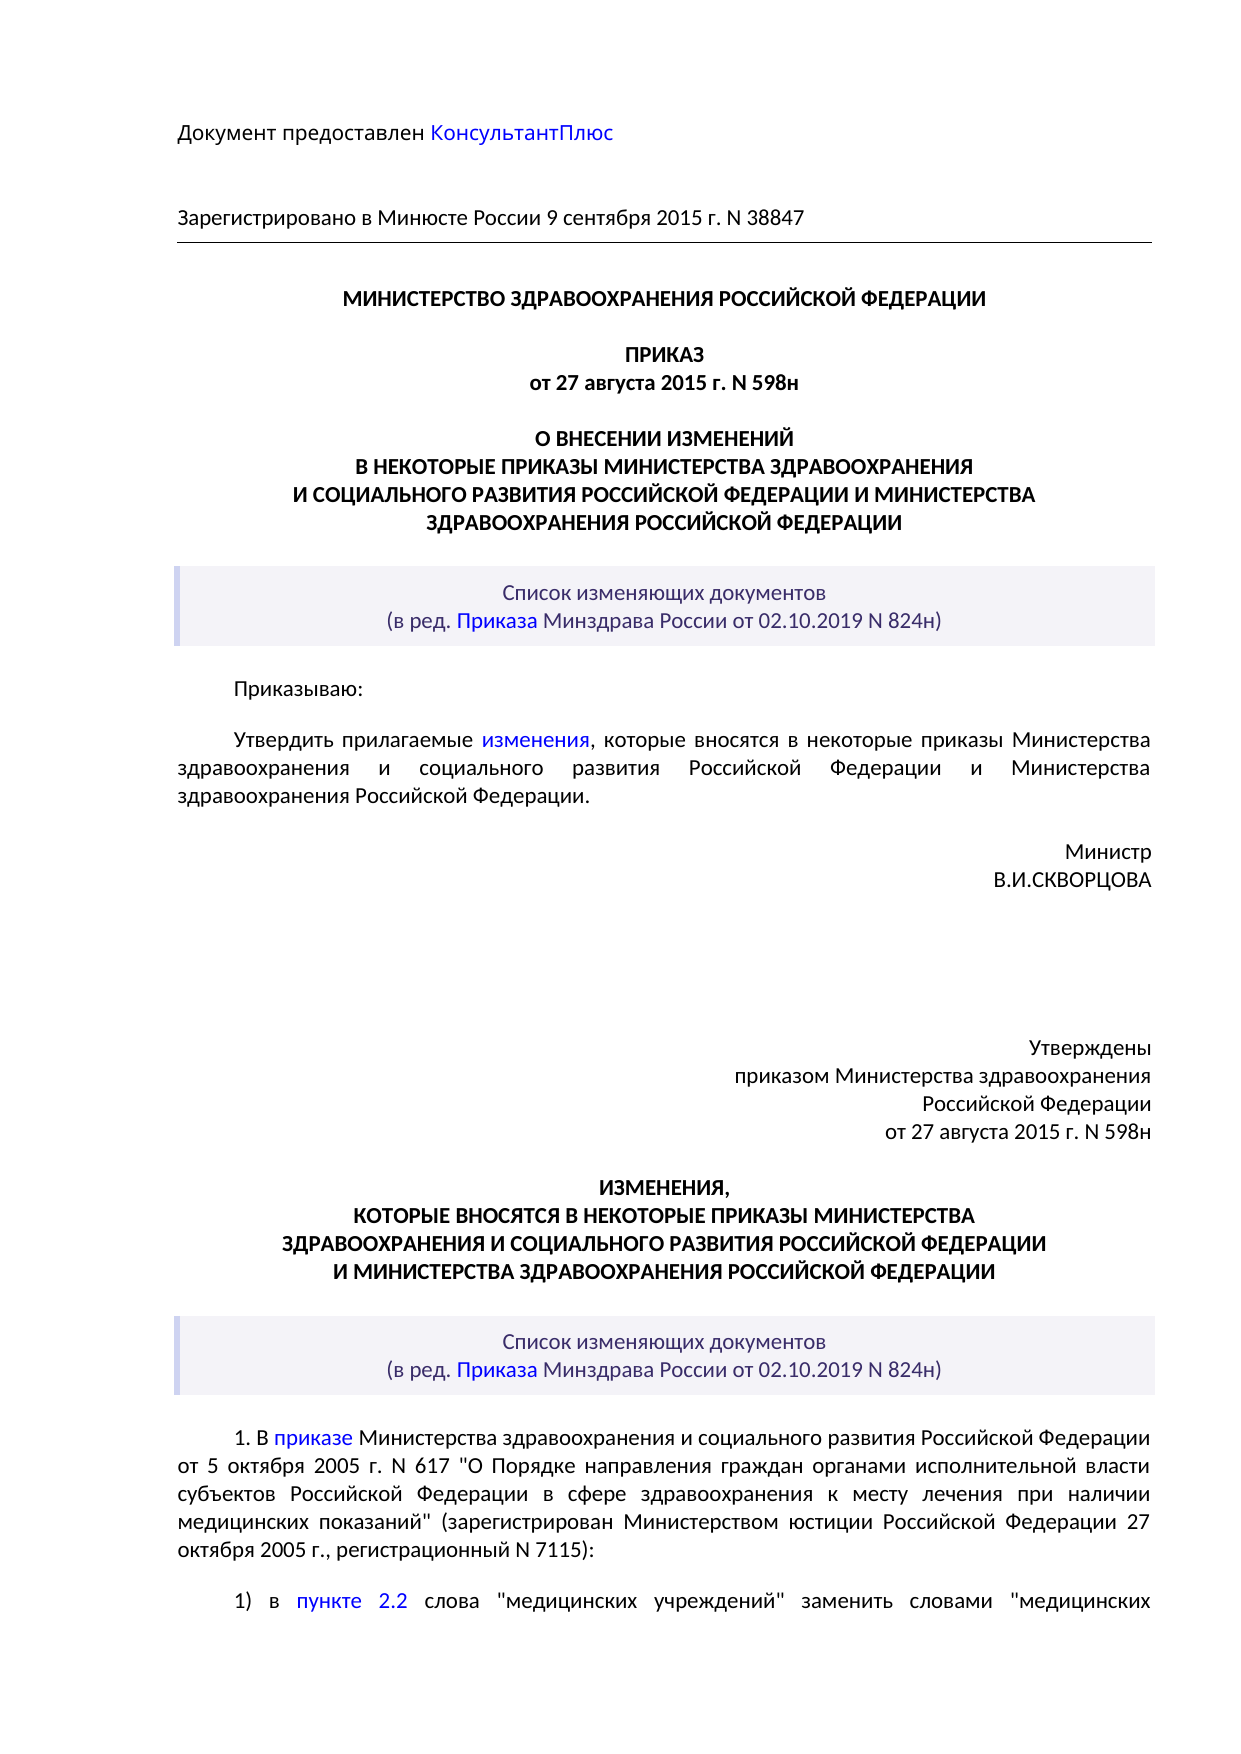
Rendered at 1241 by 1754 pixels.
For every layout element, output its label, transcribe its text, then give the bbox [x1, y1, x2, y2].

title И МИНИСТЕРСТВА ЗДРАВООХРАНЕНИЯ РОССИЙСКОЙ ФЕДЕРАЦИИ [177, 1257, 1152, 1285]
text Министр [177, 837, 1152, 865]
text Приказываю: [177, 674, 1152, 702]
title Документ предоставлен КонсультантПлюс [177, 118, 1152, 175]
text от 27 августа 2015 г. N 598н [177, 1117, 1152, 1145]
text приказом Министерства здравоохранения [177, 1061, 1152, 1089]
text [177, 1586, 1152, 1614]
title И СОЦИАЛЬНОГО РАЗВИТИЯ РОССИЙСКОЙ ФЕДЕРАЦИИ И МИНИСТЕРСТВА [177, 480, 1152, 508]
table_header Список изменяющих документов (в ред. Приказа Минздрава России от 02.10.2019 N 824н) [180, 1316, 1149, 1395]
text Утверждены [177, 1033, 1152, 1061]
text Утвердить прилагаемые изменения, которые вносятся в некоторые приказы Министерства здравоохранения и социального развития Российской Федерации и Министерства здравоохранения Российской Федерации. [177, 725, 1152, 809]
title КОТОРЫЕ ВНОСЯТСЯ В НЕКОТОРЫЕ ПРИКАЗЫ МИНИСТЕРСТВА [177, 1201, 1152, 1229]
text 1. В приказе Министерства здравоохранения и социального развития Российской Федерации от 5 октября 2005 г. N 617 "О Порядке направления граждан органами исполнительной власти субъектов Российской Федерации в сфере здравоохранения к месту лечения при наличии медицинских показаний" (зарегистрирован Министерством юстиции Российской Федерации 27 октября 2005 г., регистрационный N 7115): [177, 1423, 1152, 1563]
title О ВНЕСЕНИИ ИЗМЕНЕНИЙ [177, 424, 1152, 452]
title МИНИСТЕРСТВО ЗДРАВООХРАНЕНИЯ РОССИЙСКОЙ ФЕДЕРАЦИИ [177, 284, 1152, 312]
title В НЕКОТОРЫЕ ПРИКАЗЫ МИНИСТЕРСТВА ЗДРАВООХРАНЕНИЯ [177, 452, 1152, 480]
title ЗДРАВООХРАНЕНИЯ РОССИЙСКОЙ ФЕДЕРАЦИИ [177, 508, 1152, 536]
title от 27 августа 2015 г. N 598н [177, 368, 1152, 396]
text Зарегистрировано в Минюсте России 9 сентября 2015 г. N 38847 [177, 203, 1152, 231]
title ИЗМЕНЕНИЯ, [177, 1173, 1152, 1201]
text Российской Федерации [177, 1089, 1152, 1117]
title ЗДРАВООХРАНЕНИЯ И СОЦИАЛЬНОГО РАЗВИТИЯ РОССИЙСКОЙ ФЕДЕРАЦИИ [177, 1229, 1152, 1257]
title ПРИКАЗ [177, 340, 1152, 368]
text В.И.СКВОРЦОВА [177, 865, 1152, 893]
table_header Список изменяющих документов (в ред. Приказа Минздрава России от 02.10.2019 N 824н) [180, 566, 1149, 646]
